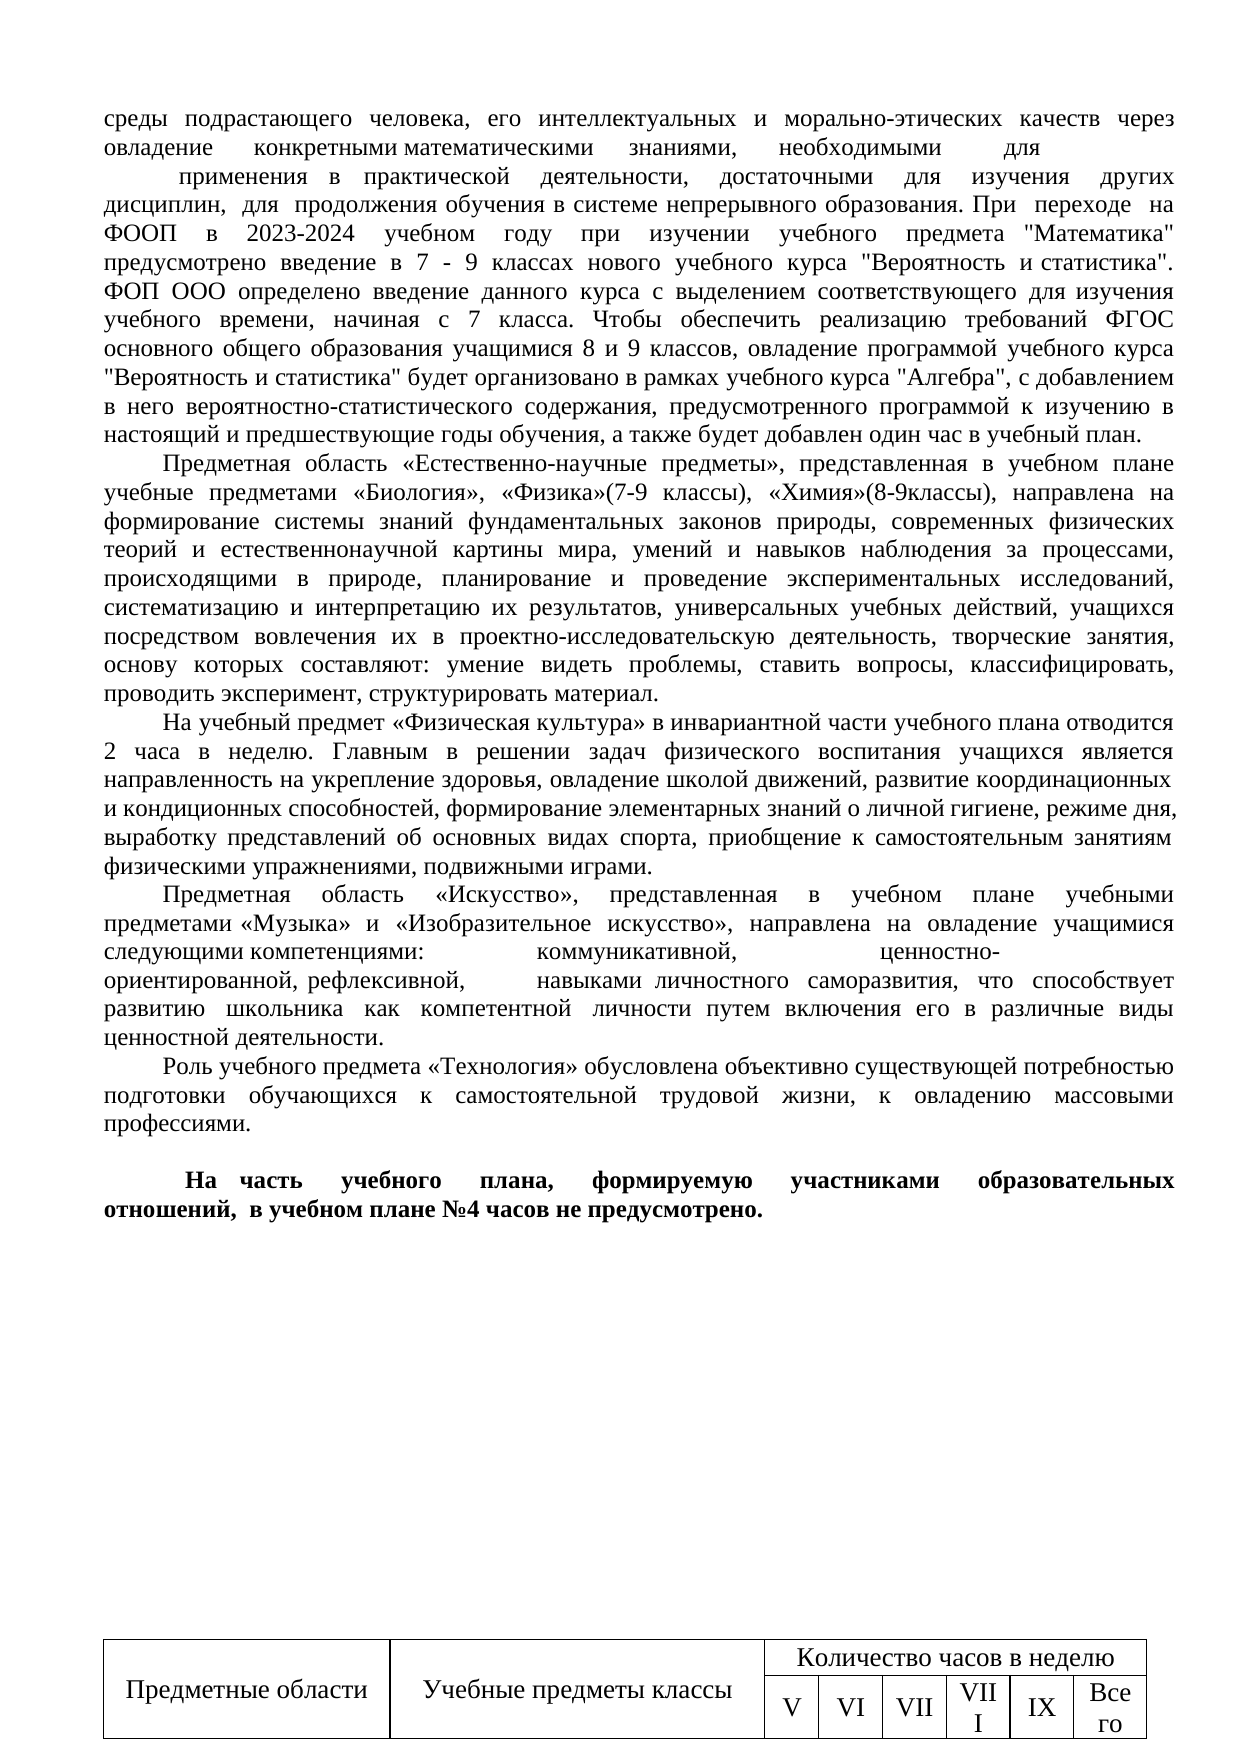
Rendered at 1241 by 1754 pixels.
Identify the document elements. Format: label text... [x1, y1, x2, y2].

table_header Предметные области [104, 1640, 389, 1738]
table_header Количество часов в неделю [765, 1640, 1146, 1675]
table_cell VI [819, 1676, 882, 1738]
text Предметная область «Искусство», представленная в учебном плане учебными предметами «Музыка» и «Изобразительное искусство», направлена на овладение учащимися следующими компетенциями: коммуникативной, ценностно-ориентированной, рефлексивной, навыками личностного саморазвития, что способствует развитию школьника как компетентной личности путем включения его в различные виды ценностной деятельности. [103, 879, 1174, 1051]
text На учебный предмет «Физическая культура» в инвариантной части учебного плана отводится 2 часа в неделю. Главным в решении задач физического воспитания учащихся является направленность на укрепление здоровья, овладение школой движений, развитие координационных и кондиционных способностей, формирование элементарных знаний о личной гигиене, режиме дня, выработку представлений об основных видах спорта, приобщение к самостоятельным занятиям физическими упражнениями, подвижными играми. [103, 707, 1178, 879]
table_cell VII [883, 1676, 946, 1738]
text На часть учебного плана, формируемую участниками образовательных отношений, в учебном плане №4 часов не предусмотрено. [103, 1166, 1174, 1223]
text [103, 103, 1174, 448]
table_header Учебные предметы классы [391, 1640, 764, 1738]
table_cell V [765, 1676, 818, 1738]
table_cell VIII [947, 1676, 1009, 1738]
table_cell IX [1011, 1676, 1073, 1738]
text Предметная область «Естественно-научные предметы», представленная в учебном плане учебные предметами «Биология», «Физика»(7-9 классы), «Химия»(8-9классы), направлена на формирование системы знаний фундаментальных законов природы, современных физических теорий и естественнонаучной картины мира, умений и навыков наблюдения за процессами, происходящими в природе, планирование и проведение экспериментальных исследований, систематизацию и интерпретацию их результатов, универсальных учебных действий, учащихся посредством вовлечения их в проектно-исследовательскую деятельность, творческие занятия, основу которых составляют: умение видеть проблемы, ставить вопросы, классифицировать, проводить эксперимент, структурировать материал. [103, 448, 1174, 707]
text Роль учебного предмета «Технология» обусловлена объективно существующей потребностью подготовки обучающихся к самостоятельной трудовой жизни, к овладению массовыми профессиями. [103, 1051, 1174, 1137]
table_cell Всего [1074, 1676, 1146, 1738]
